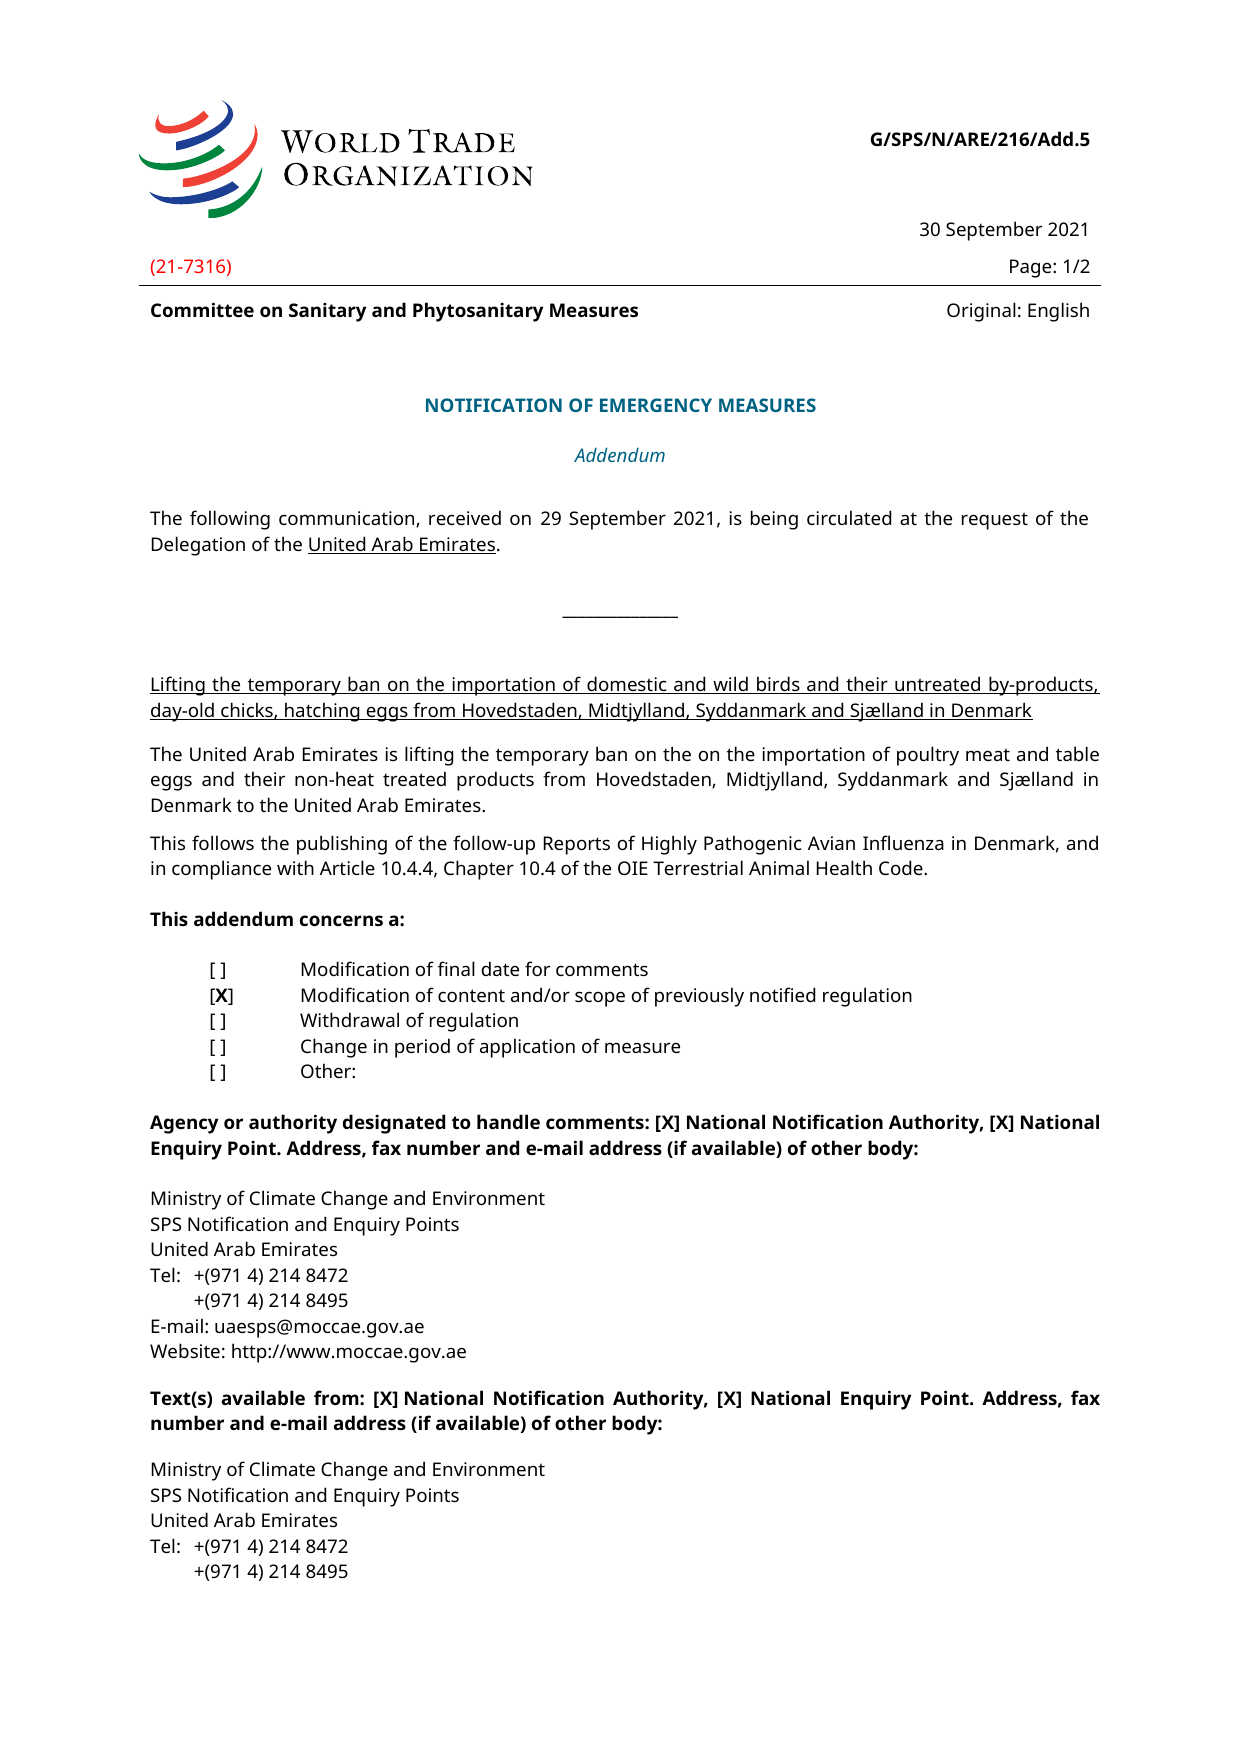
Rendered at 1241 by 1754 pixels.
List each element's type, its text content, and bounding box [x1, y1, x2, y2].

text _______________ [150, 595, 1090, 620]
table_cell [X] Modification of content and/or scope of previously notified regulation [150, 982, 1113, 1008]
table_cell [ ] Change in period of application of measure [150, 1033, 1113, 1059]
title Addendum [150, 443, 1090, 468]
table_cell [ ] Modification of final date for comments [150, 957, 1113, 982]
table_header Lifting the temporary ban on the importation of domestic and wild birds and their untreated by-products, day-old chicks, hatching eggs from Hovedstaden, Midtjylland, Syddanmark and Sjælland in Denmark [150, 671, 1113, 741]
table_cell The United Arab Emirates is lifting the temporary ban on the on the importation of poultry meat and table eggs and their non-heat treated products from Hovedstaden, Midtjylland, Syddanmark and Sjælland in Denmark to the United Arab Emirates. This follows the publishing of the follow-up Reports of Highly Pathogenic Avian Influenza in Denmark, and in compliance with Article 10.4.4, Chapter 10.4 of the OIE Terrestrial Animal Health Code. [150, 741, 1113, 906]
table_cell [ ] Withdrawal of regulation [150, 1008, 1113, 1033]
table_cell Text(s) available from: [X] National Notification Authority, [X] National Enquiry Point. Address, fax number and e-mail address (if available) of other body: [150, 1385, 1113, 1457]
title NOTIFICATION OF EMERGENCY MEASURES [150, 392, 1090, 418]
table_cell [150, 1457, 1113, 1584]
table_cell [ ] Other: [150, 1059, 1113, 1109]
table_cell This addendum concerns a: [150, 906, 1113, 957]
text The following communication, received on 29 September 2021, is being circulated at the request of the Delegation of the United Arab Emirates. [150, 506, 1090, 557]
table_cell Agency or authority designated to handle comments: [X] National Notification Authority, [X] National Enquiry Point. Address, fax number and e-mail address (if available) of other body: [150, 1109, 1113, 1185]
